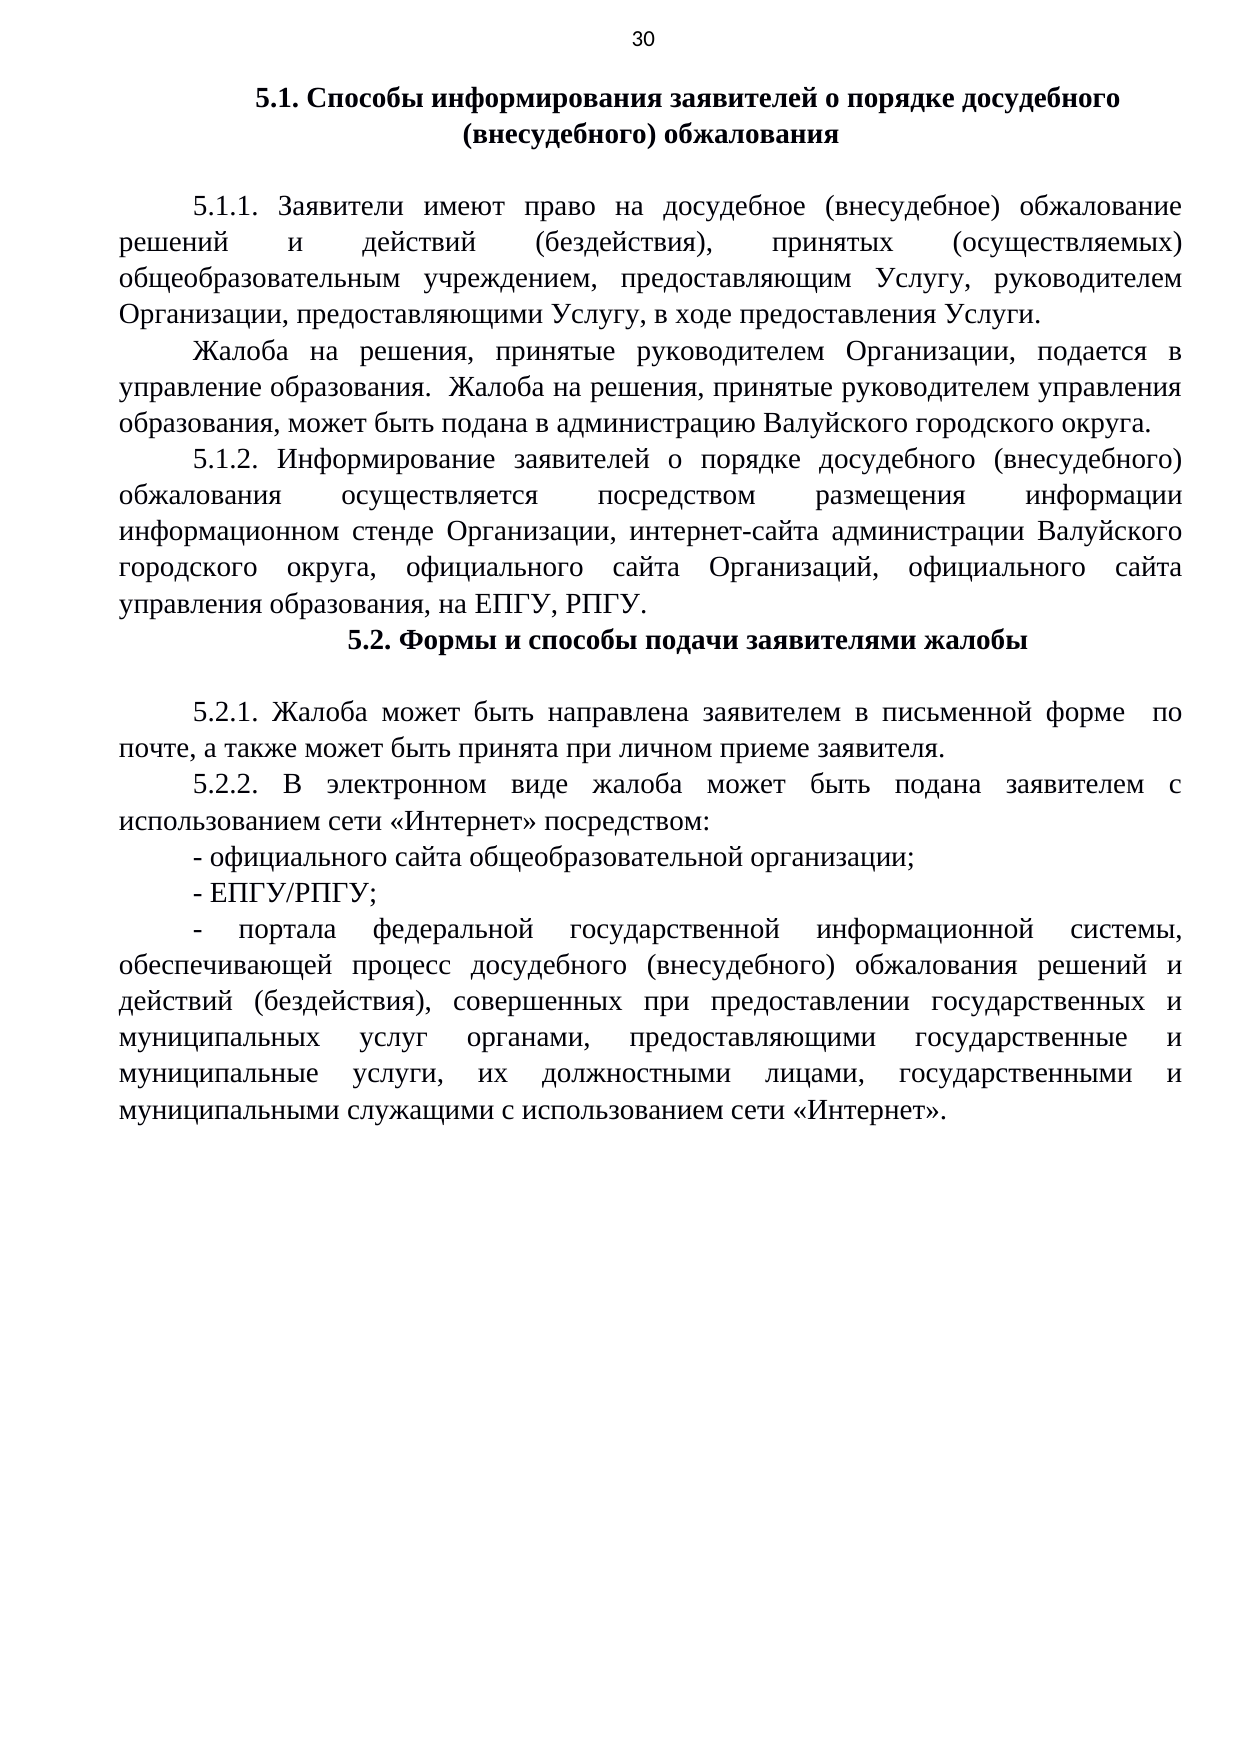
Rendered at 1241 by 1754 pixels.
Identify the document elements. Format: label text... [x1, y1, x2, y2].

text - официального сайта общеобразовательной организации; [119, 839, 1183, 872]
text 5.1. Способы информирования заявителей о порядке досудебного (внесудебного) обжалования [119, 80, 1183, 149]
text 5.2.2. В электронном виде жалоба может быть подана заявителем с использованием сети «Интернет» посредством: [119, 766, 1183, 836]
text 5.1.2. Информирование заявителей о порядке досудебного (внесудебного) обжалования осуществляется посредством размещения информации информационном стенде Организации, интернет-сайта администрации Валуйского городского округа, официального сайта Организаций, официального сайта управления образования, на ЕПГУ, РПГУ. [119, 441, 1183, 619]
text Жалоба на решения, принятые руководителем Организации, подается в управление образования. Жалоба на решения, принятые руководителем управления образования, может быть подана в администрацию Валуйского городского округа. [119, 333, 1183, 438]
text 5.2.1. Жалоба может быть направлена заявителем в письменной форме по почте, а также может быть принята при личном приеме заявителя. [119, 694, 1183, 764]
text 5.1.1. Заявители имеют право на досудебное (внесудебное) обжалование решений и действий (бездействия), принятых (осуществляемых) общеобразовательным учреждением, предоставляющим Услугу, руководителем Организации, предоставляющими Услугу, в ходе предоставления Услуги. [119, 188, 1183, 330]
text - портала федеральной государственной информационной системы, обеспечивающей процесс досудебного (внесудебного) обжалования решений и действий (бездействия), совершенных при предоставлении государственных и муниципальных услуг органами, предоставляющими государственные и муниципальные услуги, их должностными лицами, государственными и муниципальными служащими с использованием сети «Интернет». [119, 911, 1183, 1125]
text - ЕПГУ/РПГУ; [119, 875, 1183, 908]
text 5.2. Формы и способы подачи заявителями жалобы [119, 622, 1183, 655]
